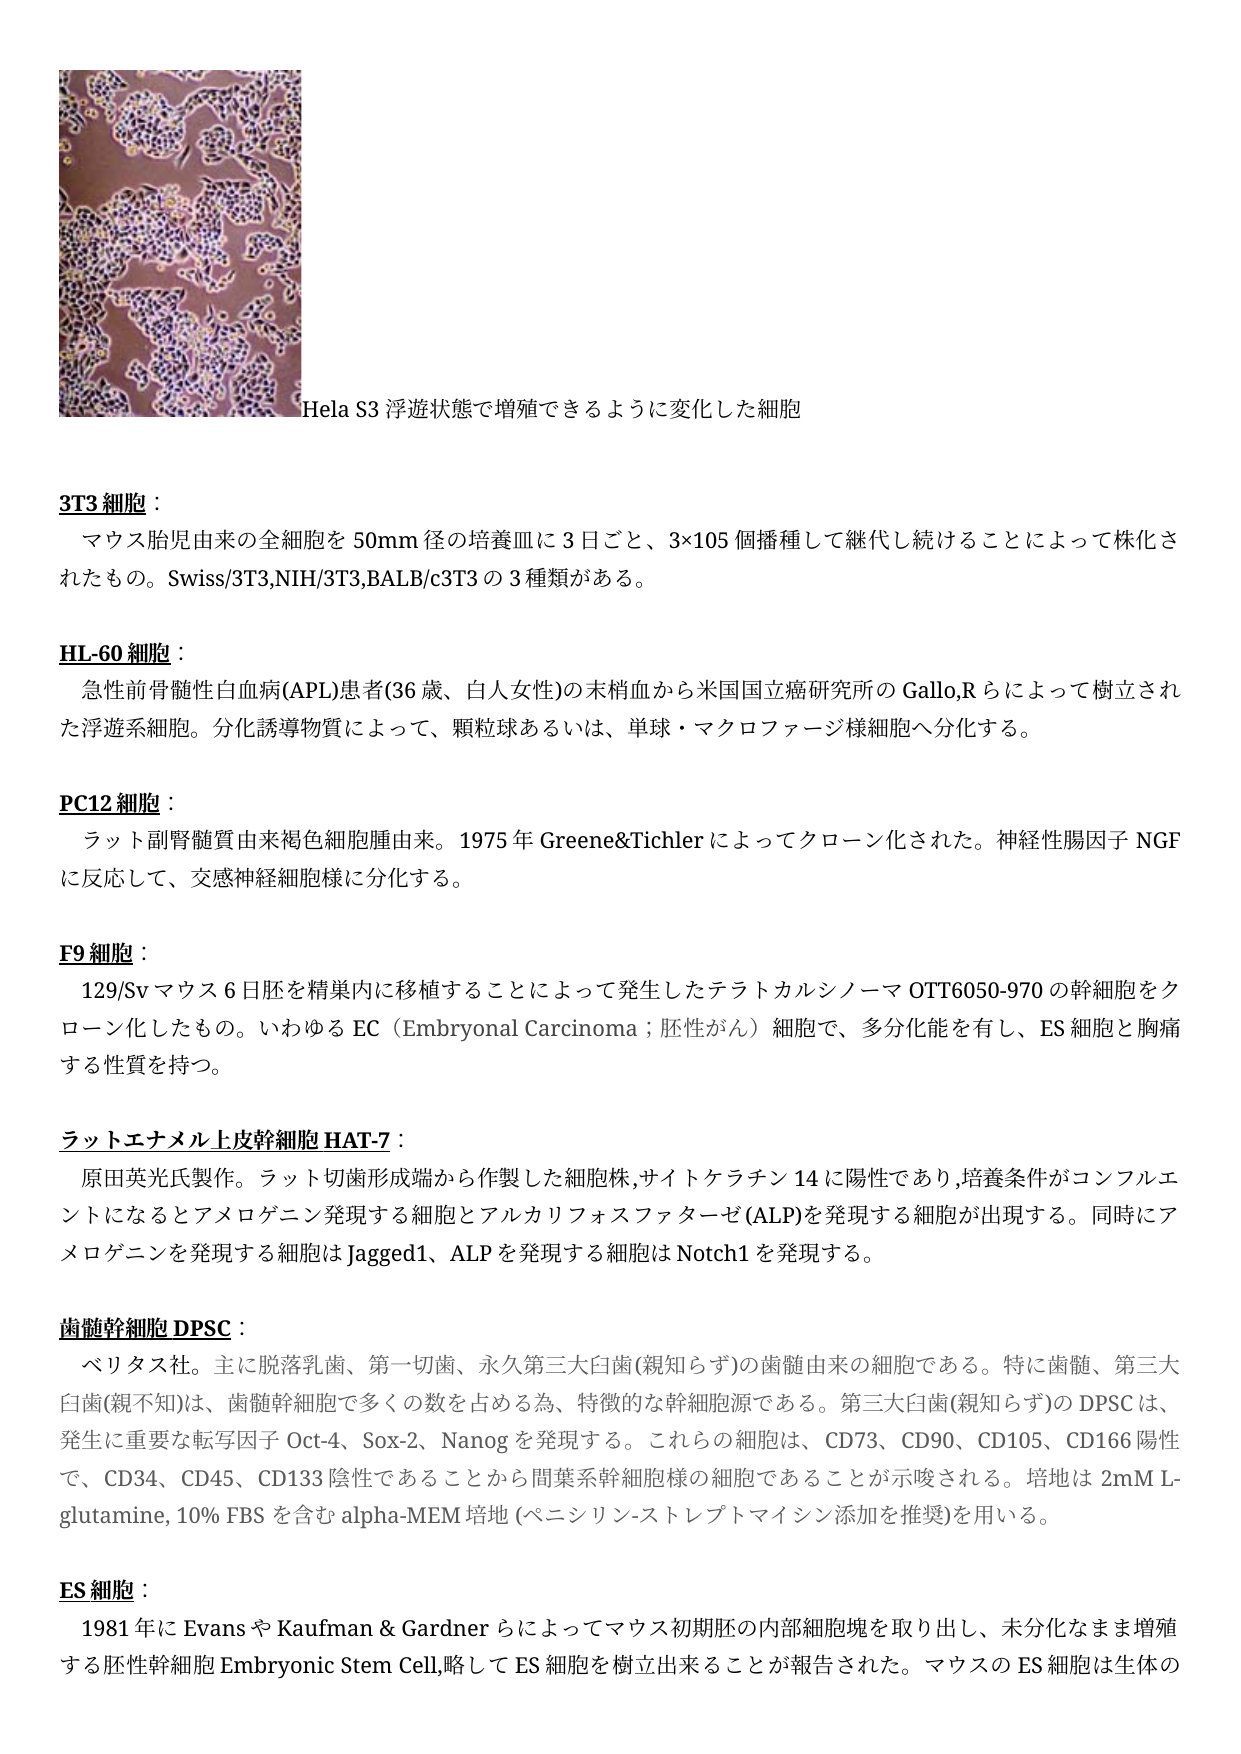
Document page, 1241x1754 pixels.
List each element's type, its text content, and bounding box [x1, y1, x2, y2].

text 3T3細胞： [59, 483, 1181, 521]
text ベリタス社。主に脱落乳歯、第一切歯、永久第三大臼歯(親知らず)の歯髄由来の細胞である。特に歯髄、第三大臼歯(親不知)は、歯髄幹細胞で多くの数を占める為、特徴的な幹細胞源である。第三大臼歯(親知らず)のDPSCは、発生に重要な転写因子Oct-4、Sox-2、Nanogを発現する。これらの細胞は、CD73、CD90、CD105、CD166陽性で、CD34、CD45、CD133陰性であることから間葉系幹細胞様の細胞であることが示唆される。培地は2mM L-glutamine, 10% FBS を含むalpha-MEM培地 (ペニシリン-ストレプトマイシン添加を推奨)を用いる。 [59, 1346, 1181, 1533]
text 歯髄幹細胞DPSC： [59, 1308, 1181, 1346]
text 急性前骨髄性白血病(APL)患者(36歳、白人女性)の末梢血から米国国立癌研究所のGallo,Rらによって樹立された浮遊系細胞。分化誘導物質によって、顆粒球あるいは、単球・マクロファージ様細胞へ分化する。 [59, 671, 1181, 746]
text PC12細胞： [59, 783, 1181, 821]
text ES細胞： [59, 1571, 1181, 1608]
text 原田英光氏製作。ラット切歯形成端から作製した細胞株,サイトケラチン14に陽性であり,培養条件がコンフルエントになるとアメロゲニン発現する細胞とアルカリフォスファターゼ(ALP)を発現する細胞が出現する。同時にアメロゲニンを発現する細胞はJagged1、ALPを発現する細胞はNotch1を発現する。 [59, 1158, 1181, 1200]
text ラット副腎髄質由来褐色細胞腫由来。1975年Greene&Tichlerによってクローン化された。神経性腸因子NGFに反応して、交感神経細胞様に分化する。 [59, 821, 1181, 896]
text ラットエナメル上皮幹細胞HAT-7： [59, 1121, 1181, 1158]
picture [59, 70, 302, 417]
text HL-60細胞： [59, 633, 1181, 671]
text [59, 1608, 1181, 1683]
text マウス胎児由来の全細胞を50mm径の培養皿に3日ごと、3×105個播種して継代し続けることによって株化されたもの。Swiss/3T3,NIH/3T3,BALB/c3T3の3種類がある。 [59, 521, 1181, 596]
text 原田英光氏製作。ラット切歯形成端から作製した細胞株,サイトケラチン14に陽性であり,培養条件がコンフルエントになるとアメロゲニン発現する細胞とアルカリフォスファターゼ(ALP)を発現する細胞が出現する。同時にアメロゲニンを発現する細胞はJagged1、ALPを発現する細胞はNotch1を発現する。 [59, 1230, 1181, 1271]
text F9細胞： [59, 933, 1181, 971]
text Hela S3 浮遊状態で増殖できるように変化した細胞 [59, 71, 1181, 446]
text 129/Svマウス6日胚を精巣内に移植することによって発生したテラトカルシノーマOTT6050-970の幹細胞をクローン化したもの。いわゆるEC（Embryonal Carcinoma；胚性がん）細胞で、多分化能を有し、ES細胞と胸痛する性質を持つ。 [59, 971, 1181, 1083]
